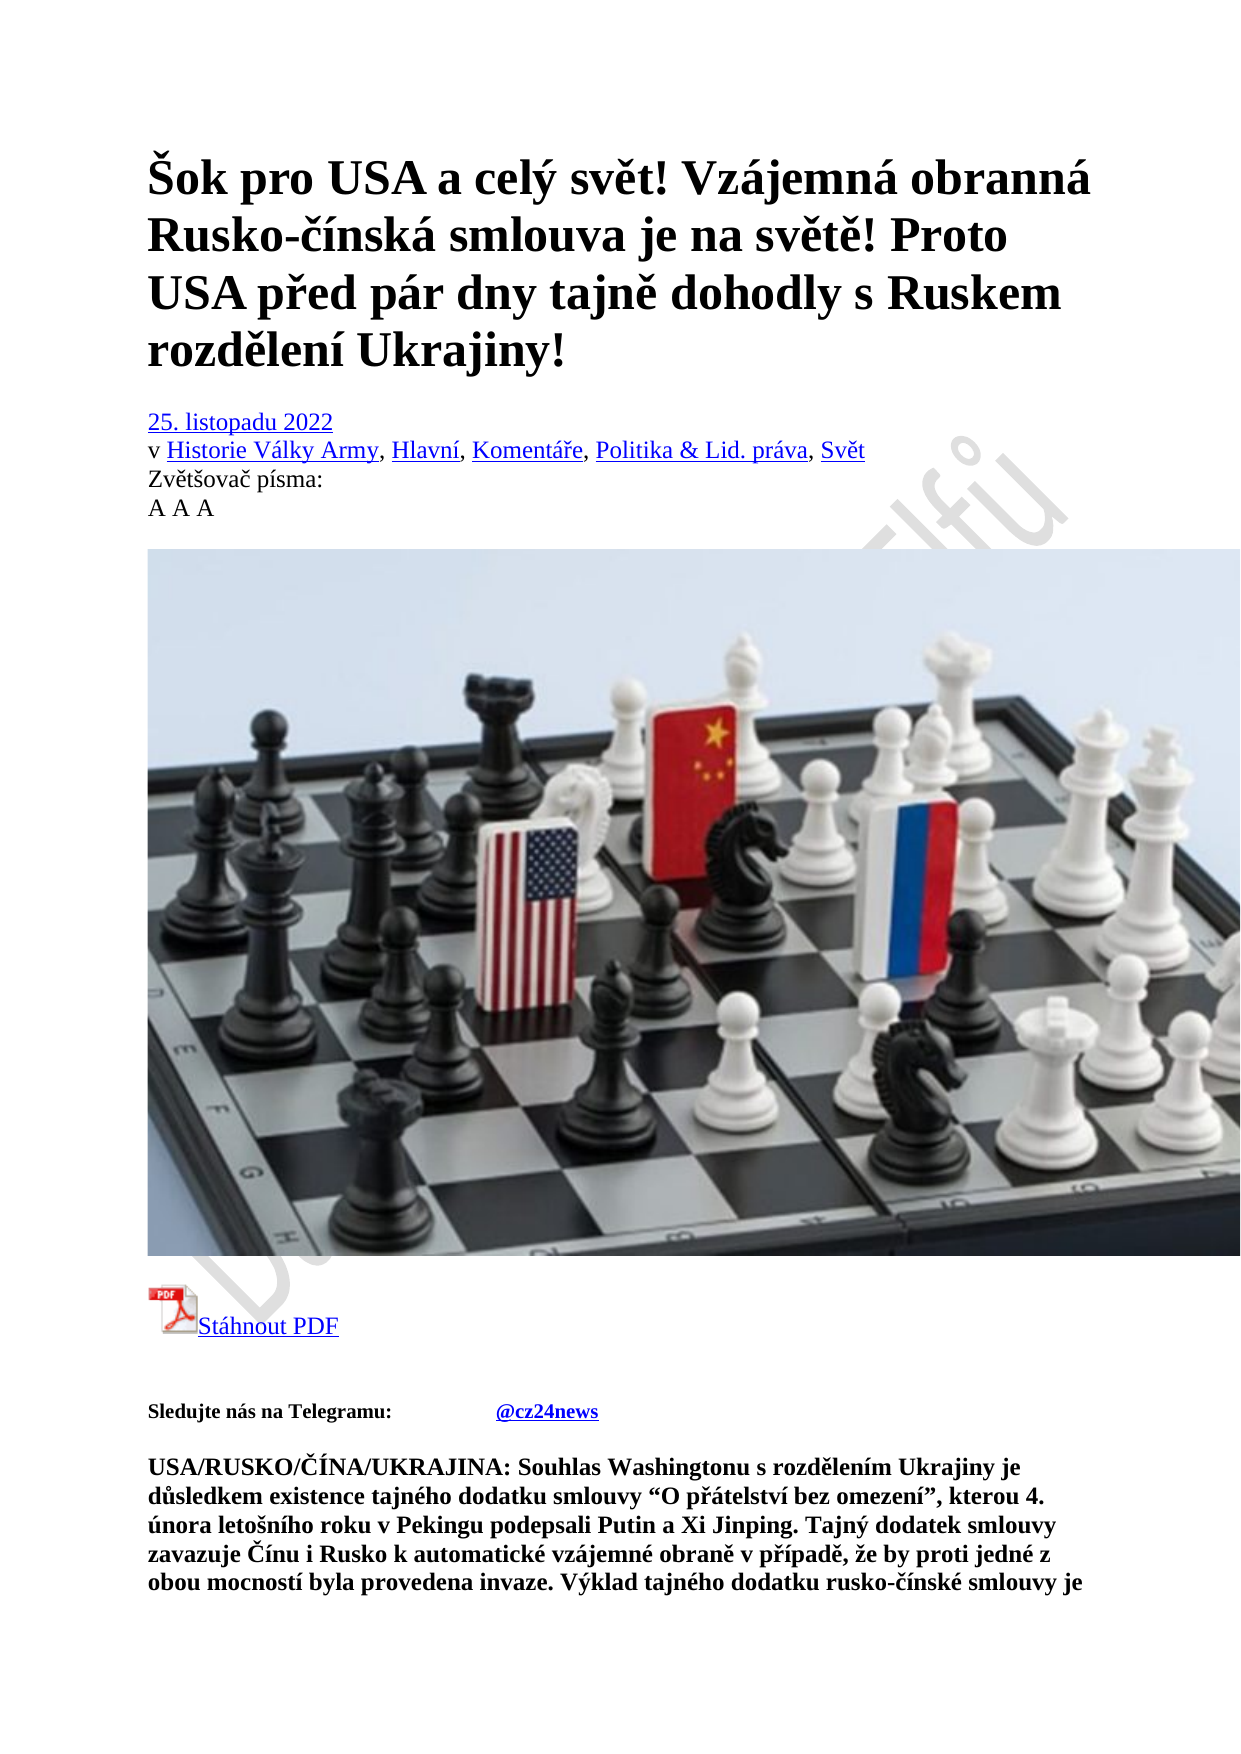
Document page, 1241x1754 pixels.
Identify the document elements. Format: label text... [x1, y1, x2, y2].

text v Historie Války Army, Hlavní, Komentáře, Politika & Lid. práva, Svět [148, 436, 1093, 464]
text Stáhnout PDF [148, 1284, 1093, 1339]
text Šok pro USA a celý svět! Vzájemná obranná Rusko-čínská smlouva je na světě! Proto USA před pár dny tajně dohodly s Ruskem rozdělení Ukrajiny! [148, 148, 1093, 378]
text A A A [148, 493, 1093, 522]
picture [147, 549, 1241, 1256]
picture [147, 1284, 198, 1334]
text Zvětšovač písma: [148, 464, 1093, 493]
text Sledujte nás na Telegramu: @cz24news [148, 1339, 1093, 1423]
text 25. listopadu 2022 [148, 407, 1093, 436]
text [148, 1452, 1093, 1596]
